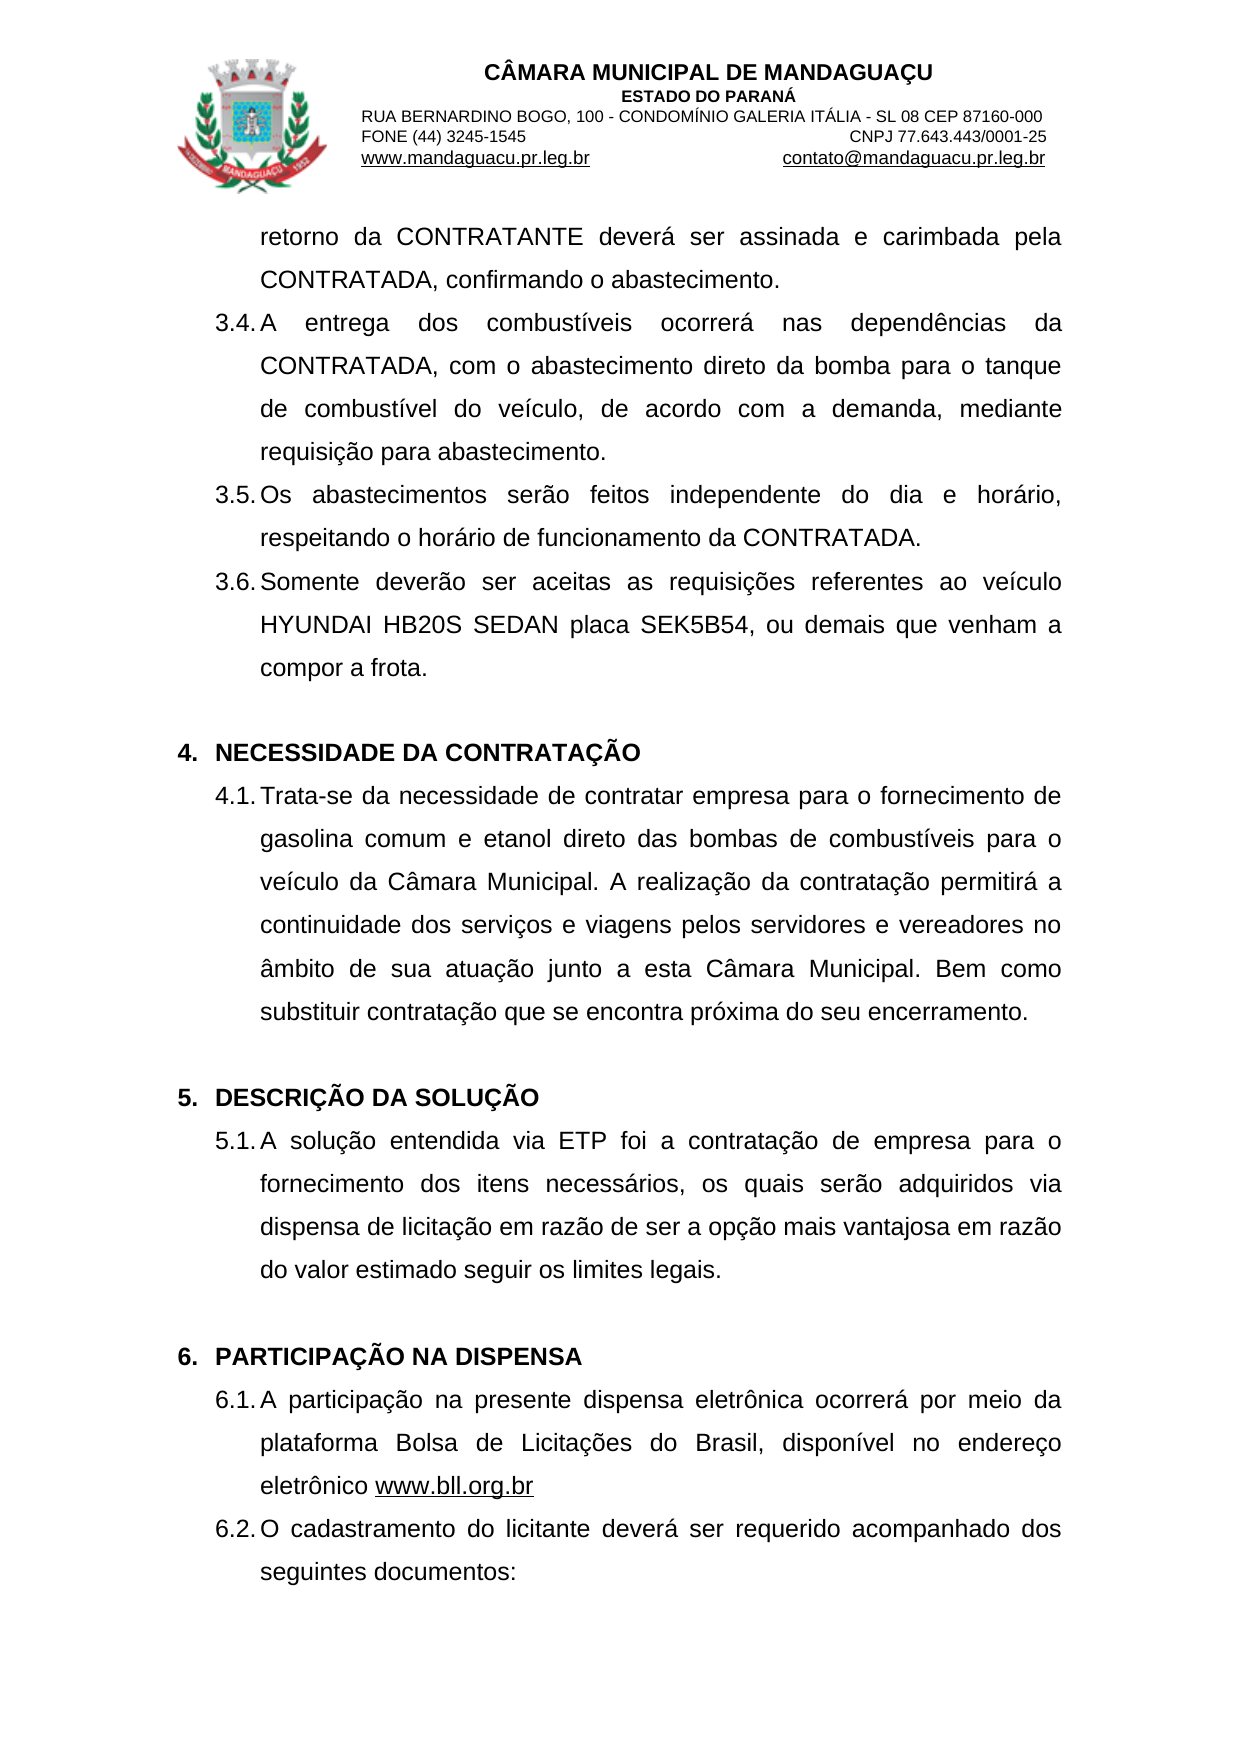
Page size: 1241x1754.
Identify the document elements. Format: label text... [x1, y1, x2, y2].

list PARTICIPAÇÃO NA DISPENSA [177, 1342, 1063, 1370]
list A solução entendida via ETP foi a contratação de empresa para o fornecimento dos itens necessários, os quais serão adquiridos via dispensa de licitação em razão de ser a opção mais vantajosa em razão do valor estimado seguir os limites legais. [215, 1126, 1063, 1284]
list A entrega dos combustíveis ocorrerá nas dependências da CONTRATADA, com o abastecimento direto da bomba para o tanque de combustível do veículo, de acordo com a demanda, mediante requisição para abastecimento. [215, 308, 1063, 466]
list Somente deverão ser aceitas as requisições referentes ao veículo HYUNDAI HB20S SEDAN placa SEK5B54, ou demais que venham a compor a frota. [215, 567, 1063, 682]
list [215, 148, 1063, 293]
list Os abastecimentos serão feitos independente do dia e horário, respeitando o horário de funcionamento da CONTRATADA. [215, 480, 1063, 552]
list A participação na presente dispensa eletrônica ocorrerá por meio da plataforma Bolsa de Licitações do Brasil, disponível no endereço eletrônico www.bll.org.br [215, 1385, 1063, 1500]
list NECESSIDADE DA CONTRATAÇÃO [177, 738, 1063, 767]
list O cadastramento do licitante deverá ser requerido acompanhado dos seguintes documentos: [215, 1514, 1063, 1586]
picture [177, 59, 328, 194]
list Trata-se da necessidade de contratar empresa para o fornecimento de gasolina comum e etanol direto das bombas de combustíveis para o veículo da Câmara Municipal. A realização da contratação permitirá a continuidade dos serviços e viagens pelos servidores e vereadores no âmbito de sua atuação junto a esta Câmara Municipal. Bem como substituir contratação que se encontra próxima do seu encerramento. [215, 781, 1063, 1025]
list DESCRIÇÃO DA SOLUÇÃO [177, 1083, 1063, 1112]
